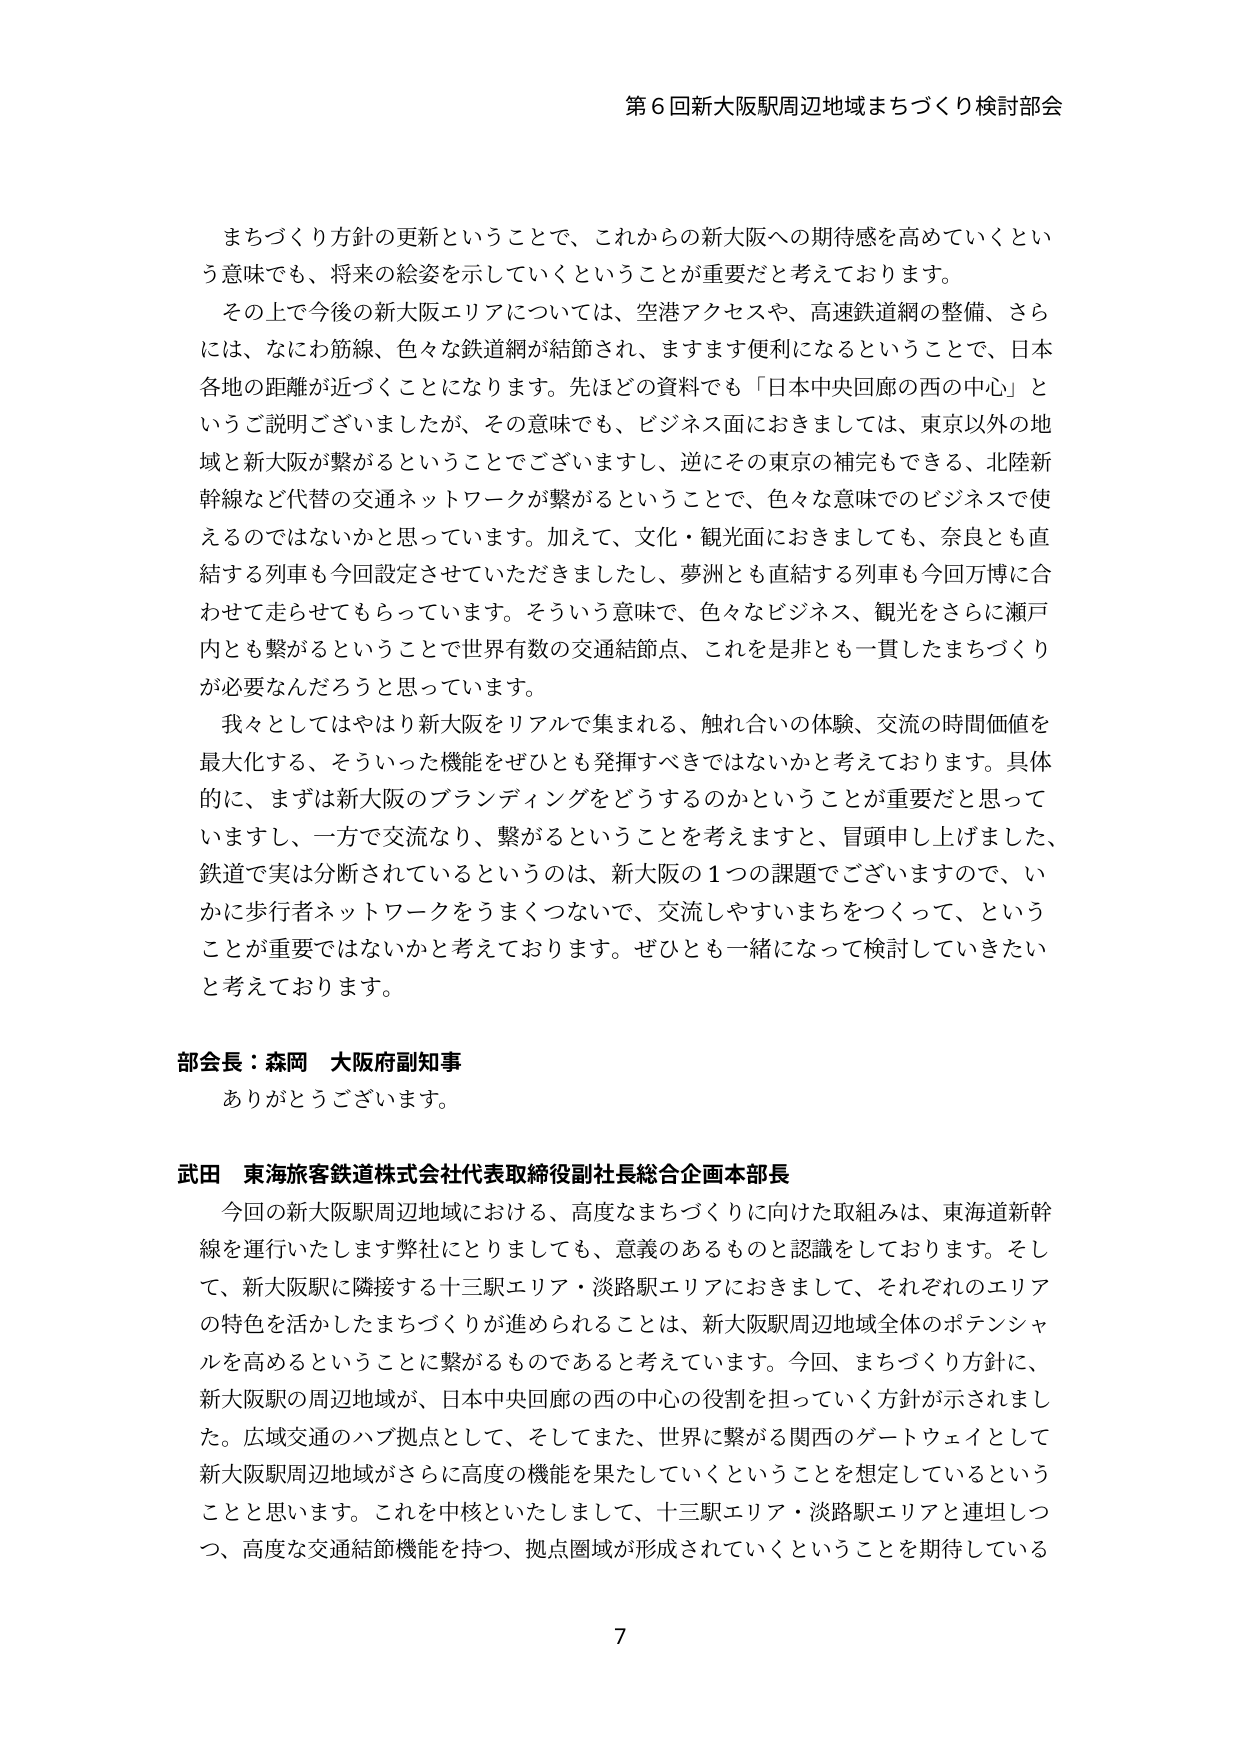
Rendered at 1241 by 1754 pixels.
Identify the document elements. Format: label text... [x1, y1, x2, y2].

text ありがとうございます。 [199, 1079, 1063, 1117]
text まちづくり方針の更新ということで、これからの新大阪への期待感を高めていくという意味でも、将来の絵姿を示していくということが重要だと考えております。 [199, 217, 1063, 292]
text 部会長：森岡 大阪府副知事 [177, 1042, 1063, 1079]
text 武田 東海旅客鉄道株式会社代表取締役副社長総合企画本部長 [177, 1154, 1063, 1192]
text その上で今後の新大阪エリアについては、空港アクセスや、高速鉄道網の整備、さらには、なにわ筋線、色々な鉄道網が結節され、ますます便利になるということで、日本各地の距離が近づくことになります。先ほどの資料でも「日本中央回廊の西の中心」というご説明ございましたが、その意味でも、ビジネス面におきましては、東京以外の地域と新大阪が繋がるということでございますし、逆にその東京の補完もできる、北陸新幹線など代替の交通ネットワークが繋がるということで、色々な意味でのビジネスで使えるのではないかと思っています。加えて、文化・観光面におきましても、奈良とも直結する列車も今回設定させていただきましたし、夢洲とも直結する列車も今回万博に合わせて走らせてもらっています。そういう意味で、色々なビジネス、観光をさらに瀬戸内とも繋がるということで世界有数の交通結節点、これを是非とも一貫したまちづくりが必要なんだろうと思っています。 [199, 292, 1063, 704]
text 我々としてはやはり新大阪をリアルで集まれる、触れ合いの体験、交流の時間価値を最大化する、そういった機能をぜひとも発揮すべきではないかと考えております。具体的に、まずは新大阪のブランディングをどうするのかということが重要だと思っていますし、一方で交流なり、繋がるということを考えますと、冒頭申し上げました、鉄道で実は分断されているというのは、新大阪の1つの課題でございますので、いかに歩行者ネットワークをうまくつないで、交流しやすいまちをつくって、ということが重要ではないかと考えております。ぜひとも一緒になって検討していきたいと考えております。 [199, 704, 1063, 1004]
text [199, 1192, 1063, 1567]
